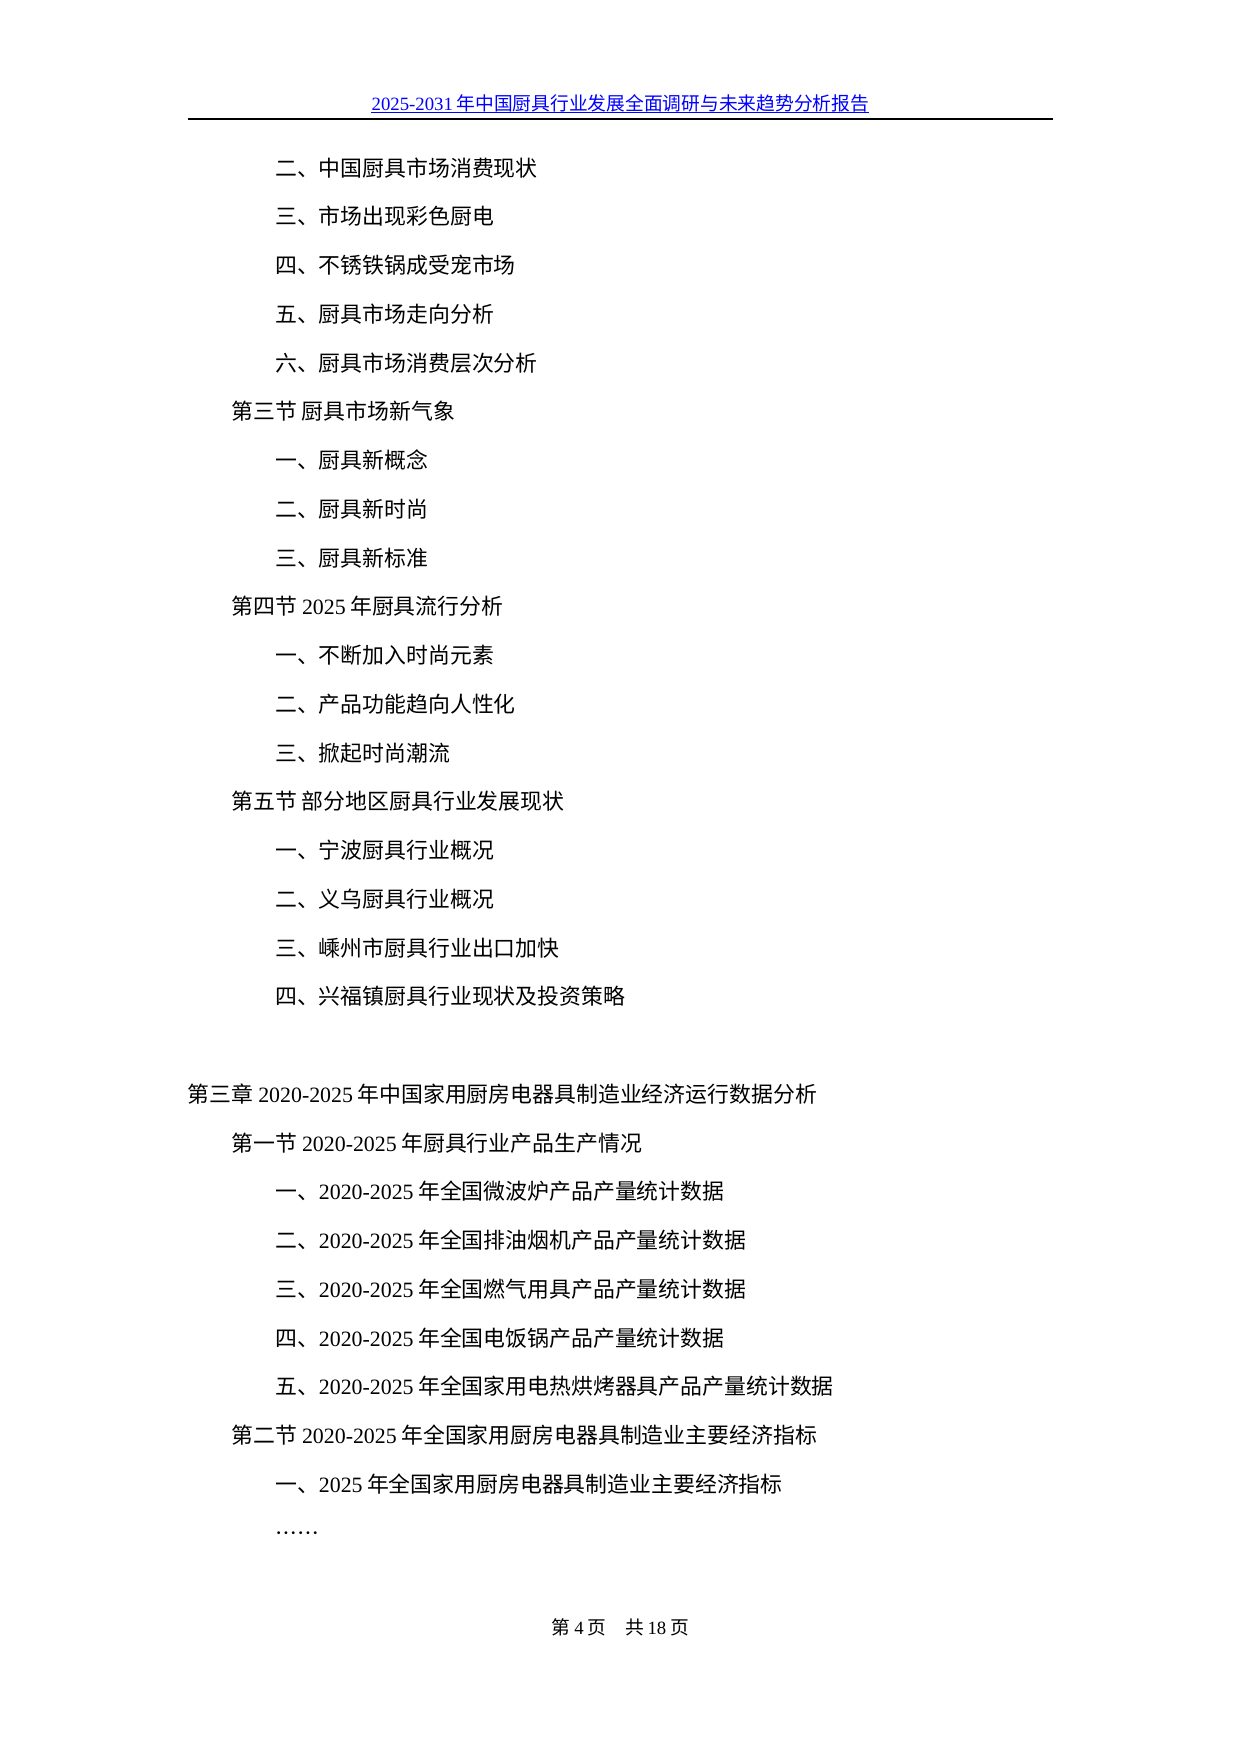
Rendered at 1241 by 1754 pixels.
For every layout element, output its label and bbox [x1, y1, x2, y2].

text [187, 150, 1053, 1548]
